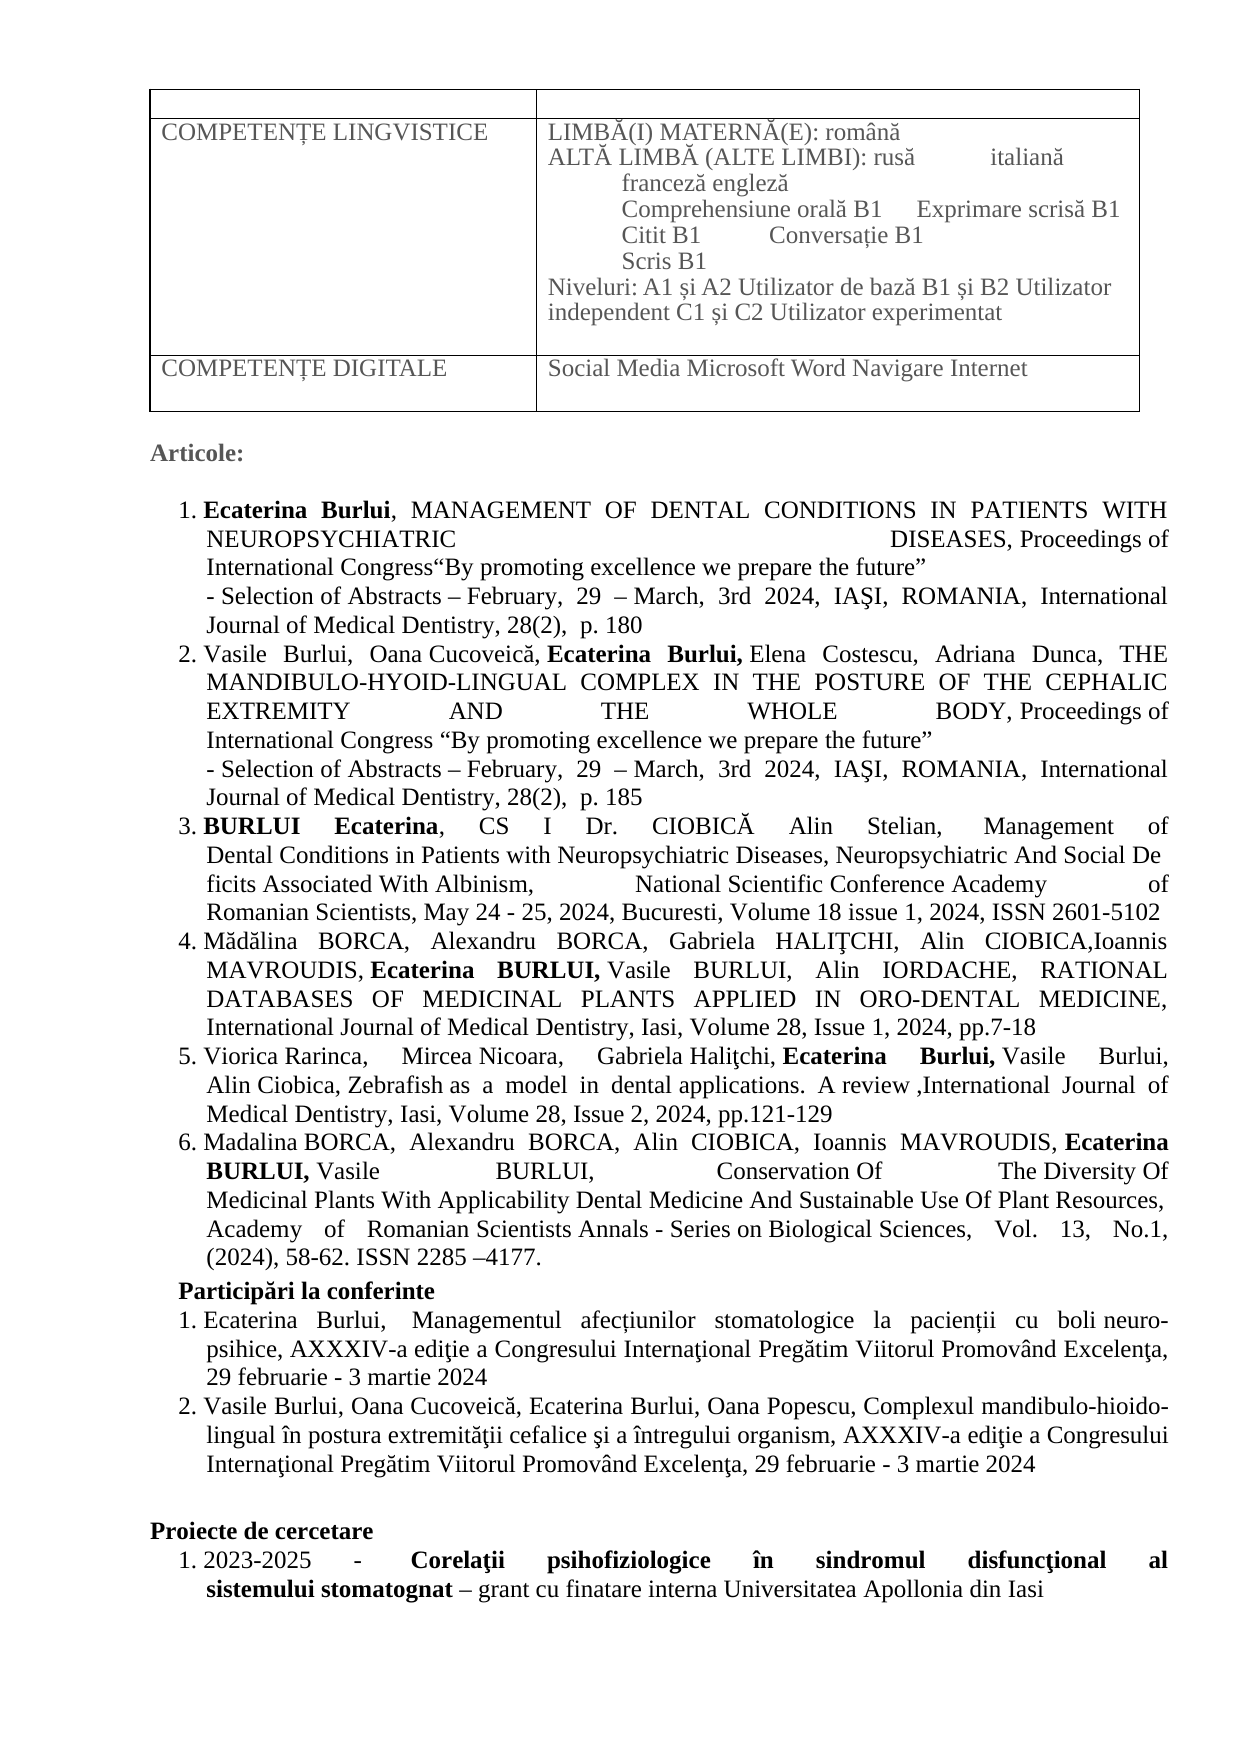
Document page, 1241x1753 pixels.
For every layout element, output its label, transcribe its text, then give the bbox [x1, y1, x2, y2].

text 1. Ecaterina Burlui, MANAGEMENT OF DENTAL CONDITIONS IN PATIENTS WITH NEUROPSYCHIATRIC DISEASES, Proceedings of International Congress“By promoting excellence we prepare the future” - Selection of Abstracts – February, 29 – March, 3rd 2024, IAŞI, ROMANIA, International Journal of Medical Dentistry, 28(2), p. 180 [178, 495, 1169, 639]
text 2. Vasile Burlui, Oana Cucoveică, Ecaterina Burlui, Elena Costescu, Adriana Dunca, THE MANDIBULO-HYOID-LINGUAL COMPLEX IN THE POSTURE OF THE CEPHALIC EXTREMITY AND THE WHOLE BODY, Proceedings of International Congress “By promoting excellence we prepare the future” - Selection of Abstracts – February, 29 – March, 3rd 2024, IAŞI, ROMANIA, International Journal of Medical Dentistry, 28(2), p. 185 [178, 639, 1169, 811]
text 5. Viorica Rarinca, Mircea Nicoara, Gabriela Haliţchi, Ecaterina Burlui, Vasile Burlui, Alin Ciobica, Zebrafish as a model in dental applications. A review ,International Journal of Medical Dentistry, Iasi, Volume 28, Issue 2, 2024, pp.121-129 [178, 1041, 1169, 1127]
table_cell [537, 90, 1139, 118]
text 6. Madalina BORCA, Alexandru BORCA, Alin CIOBICA, Ioannis MAVROUDIS, Ecaterina BURLUI, Vasile BURLUI, Conservation Of The Diversity Of Medicinal Plants With Applicability Dental Medicine And Sustainable Use Of Plant Resources, Academy of Romanian Scientists Annals - Series on Biological Sciences, Vol. 13, No.1, (2024), 58-62. ISSN 2285 –4177. [178, 1127, 1169, 1271]
text 1. 2023-2025 - Corelaţii psihofiziologice în sindromul disfuncţional al sistemului stomatognat – grant cu finatare interna Universitatea Apollonia din Iasi [178, 1545, 1169, 1602]
text 4. Mădălina BORCA, Alexandru BORCA, Gabriela HALIŢCHI, Alin CIOBICA,Ioannis MAVROUDIS, Ecaterina BURLUI, Vasile BURLUI, Alin IORDACHE, RATIONAL DATABASES OF MEDICINAL PLANTS APPLIED IN ORO-DENTAL MEDICINE, International Journal of Medical Dentistry, Iasi, Volume 28, Issue 1, 2024, pp.7-18 [178, 926, 1169, 1041]
table_cell LIMBĂ(I) MATERNĂ(E): română ALTĂ LIMBĂ (ALTE LIMBI): rusă italiană franceză engleză Comprehensiune orală B1 Exprimare scrisă B1 Citit B1 Conversație B1 Scris B1 Niveluri: A1 și A2 Utilizator de bază B1 și B2 Utilizator independent C1 și C2 Utilizator experimentat [537, 119, 1139, 355]
text 2. Vasile Burlui, Oana Cucoveică, Ecaterina Burlui, Oana Popescu, Complexul mandibulo-hioido-lingual în postura extremităţii cefalice şi a întregului organism, AXXXIV-a ediţie a Congresului Internaţional Pregătim Viitorul Promovând Excelenţa, 29 februarie - 3 martie 2024 [178, 1391, 1169, 1477]
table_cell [151, 90, 536, 118]
table_cell Social Media Microsoft Word Navigare Internet [537, 356, 1139, 411]
text Participări la conferinte [178, 1271, 1169, 1305]
table_cell COMPETENȚE LINGVISTICE [151, 119, 536, 355]
text Articole: [150, 440, 1169, 466]
text 3. BURLUI Ecaterina, CS I Dr. CIOBICĂ Alin Stelian, Management of Dental Conditions in Patients with Neuropsychiatric Diseases, Neuropsychiatric And Social Deficits Associated With Albinism, National Scientific Conference Academy of Romanian Scientists, May 24 - 25, 2024, Bucuresti, Volume 18 issue 1, 2024, ISSN 2601-5102 [178, 811, 1169, 926]
table_cell COMPETENȚE DIGITALE [151, 356, 536, 411]
text Proiecte de cercetare [150, 1511, 1169, 1545]
text 1. Ecaterina Burlui, Managementul afecțiunilor stomatologice la pacienții cu boli neuro-psihice, AXXXIV-a ediţie a Congresului Internaţional Pregătim Viitorul Promovând Excelenţa, 29 februarie - 3 martie 2024 [178, 1305, 1169, 1391]
